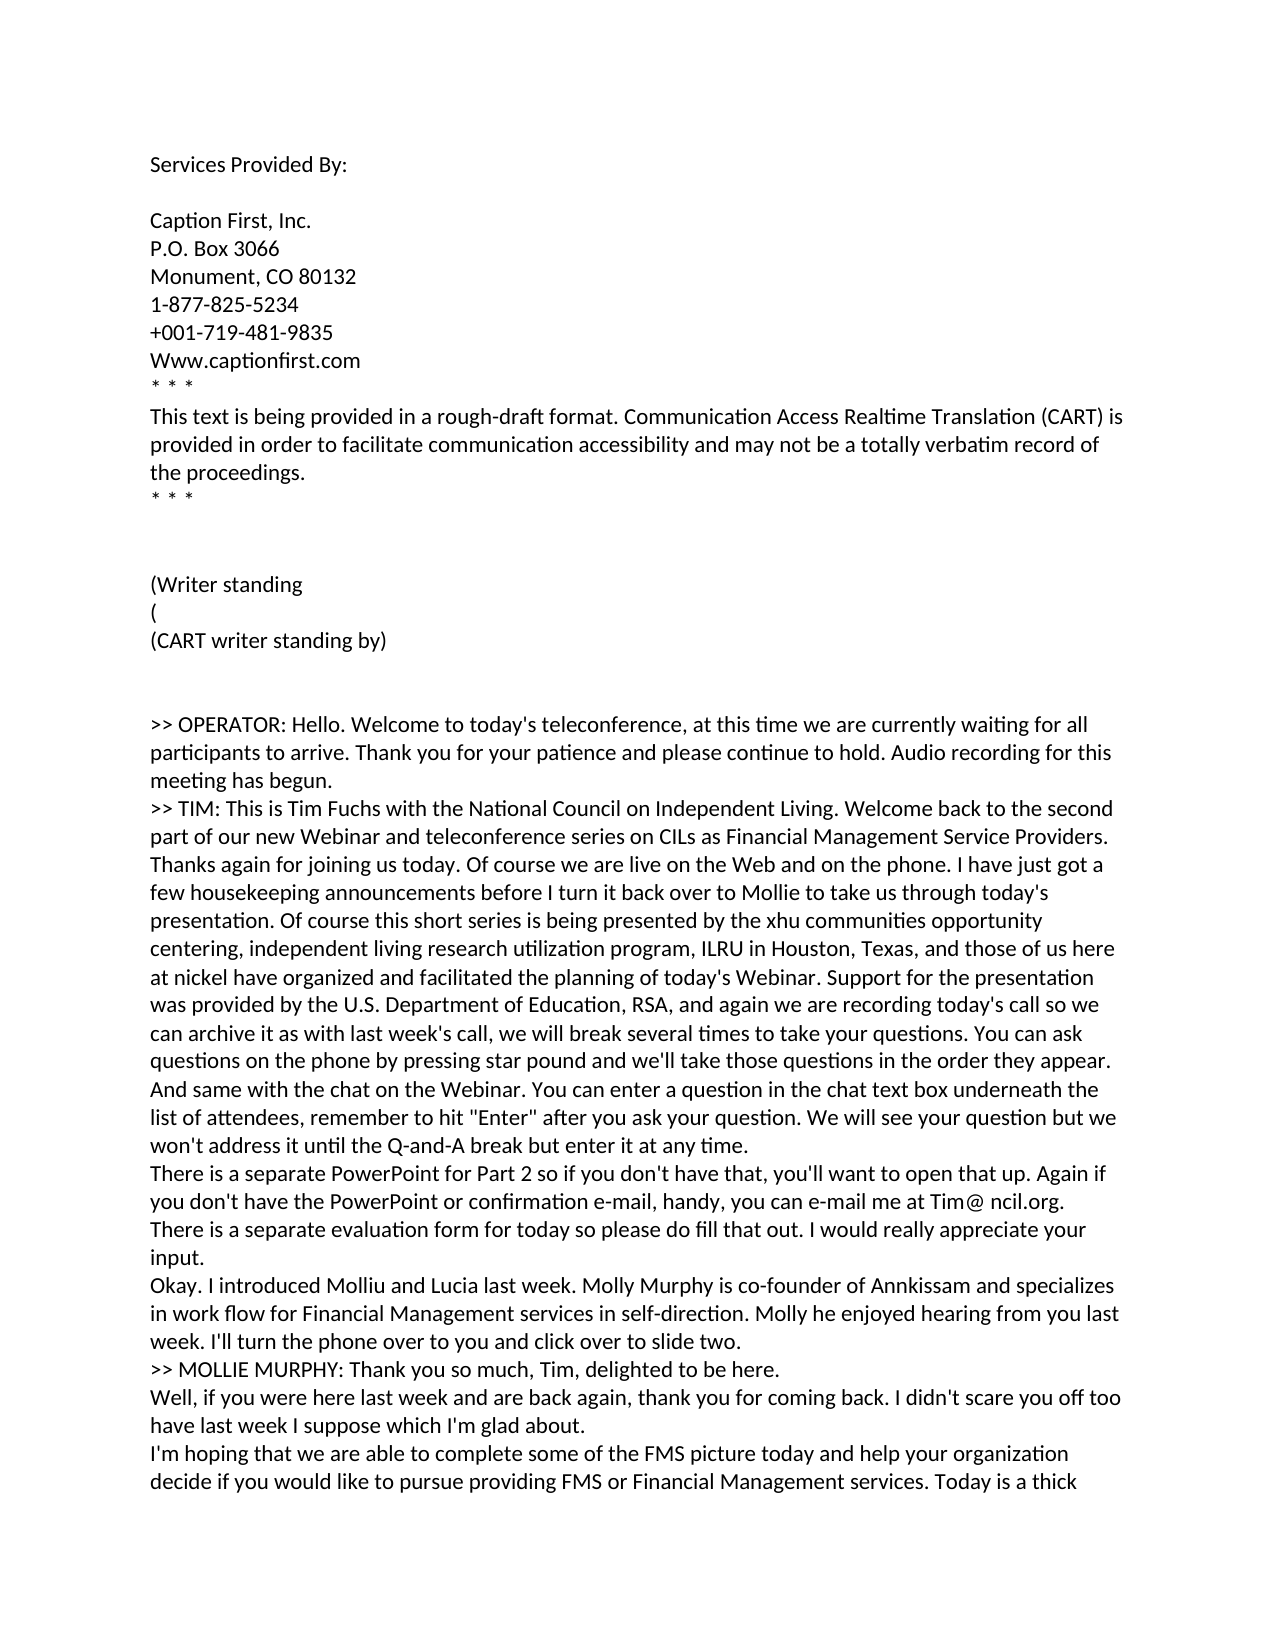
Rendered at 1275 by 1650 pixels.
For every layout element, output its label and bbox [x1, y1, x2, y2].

text [150, 150, 1125, 1495]
